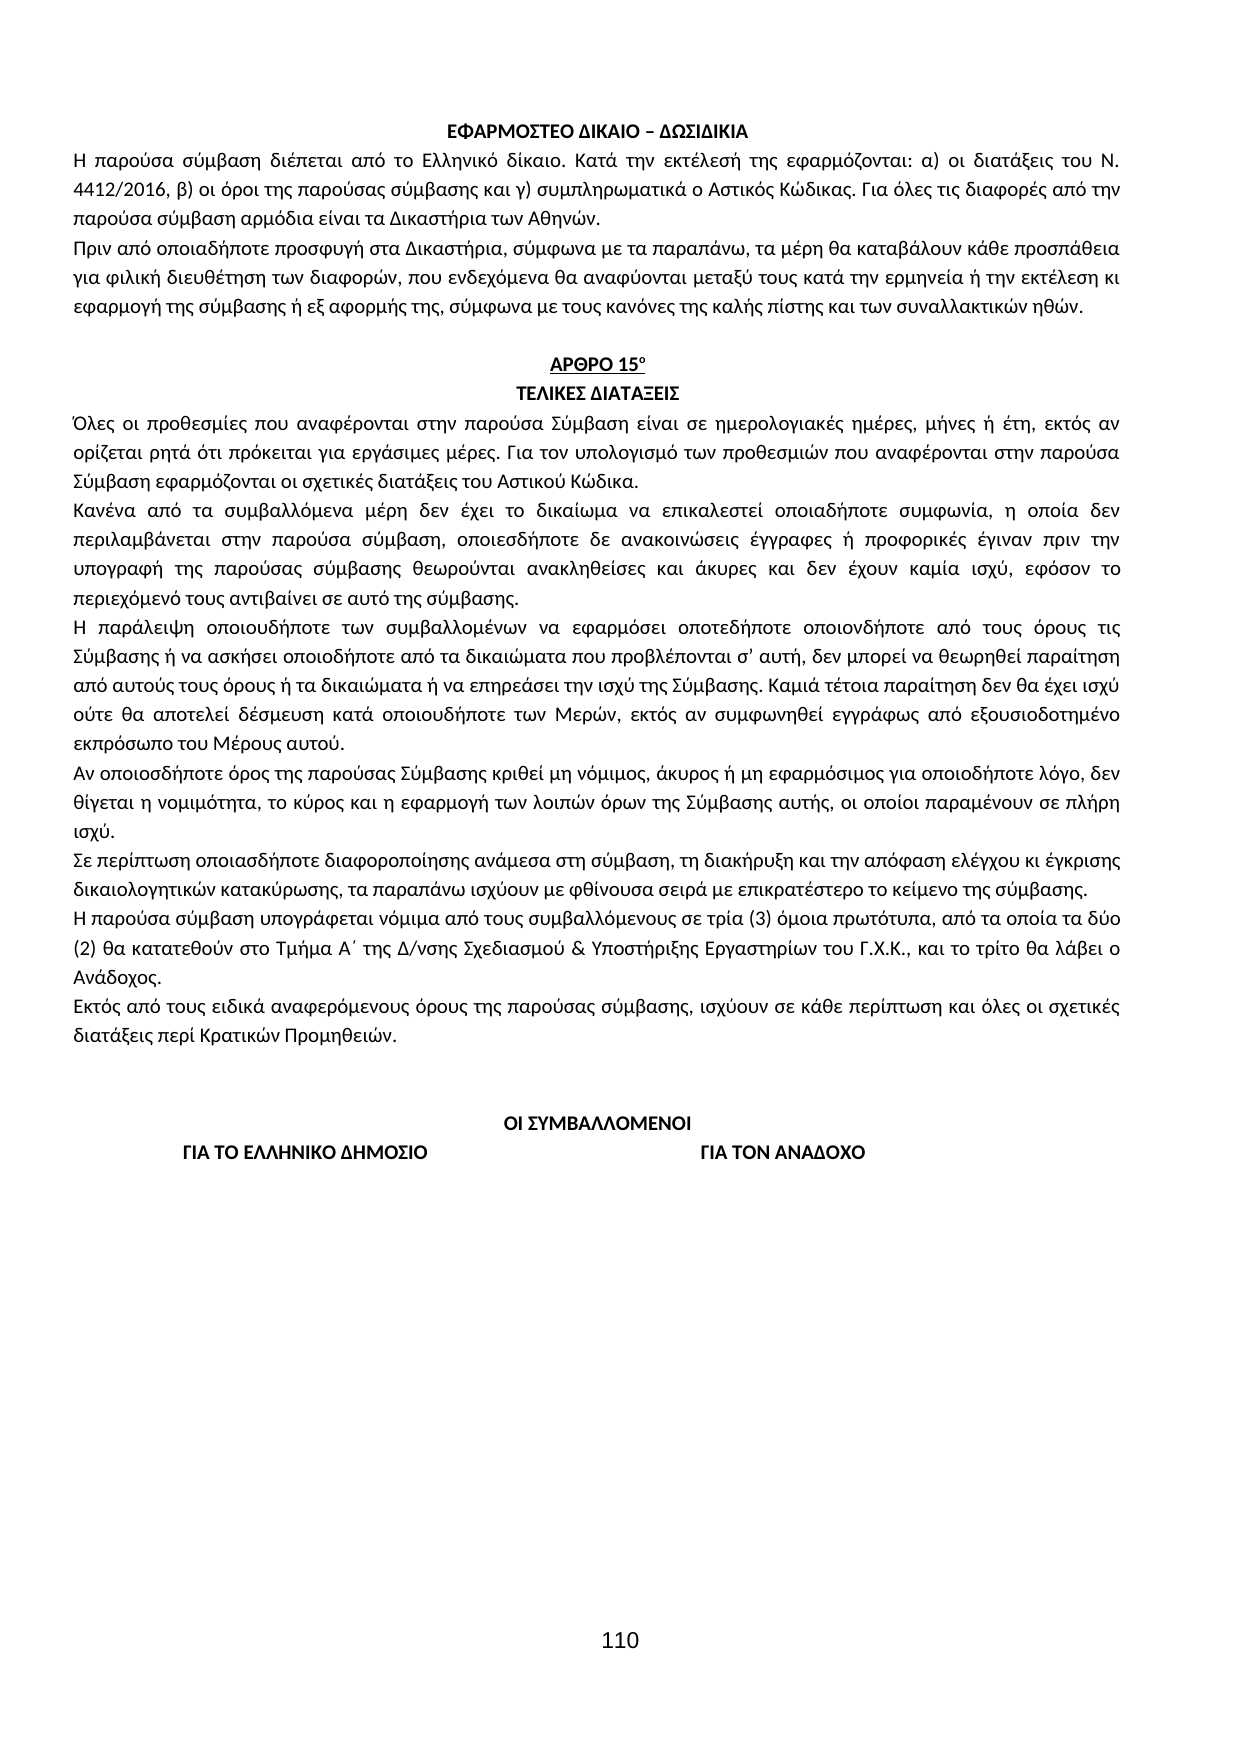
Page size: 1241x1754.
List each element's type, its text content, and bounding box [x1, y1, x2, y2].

text Κανένα από τα συμβαλλόμενα μέρη δεν έχει το δικαίωμα να επικαλεστεί οποιαδήποτε συμφωνία, η οποία δεν περιλαμβάνεται στην παρούσα σύμβαση, οποιεσδήποτε δε ανακοινώσεις έγγραφες ή προφορικές έγιναν πριν την υπογραφή της παρούσας σύμβασης θεωρούνται ανακληθείσες και άκυρες και δεν έχουν καμία ισχύ, εφόσον το περιεχόμενό τους αντιβαίνει σε αυτό της σύμβασης. [73, 497, 1122, 610]
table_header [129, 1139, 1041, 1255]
text Η παρούσα σύμβαση διέπεται από το Ελληνικό δίκαιο. Κατά την εκτέλεσή της εφαρμόζονται: α) οι διατάξεις του Ν. 4412/2016, β) οι όροι της παρούσας σύμβασης και γ) συμπληρωματικά ο Αστικός Κώδικας. Για όλες τις διαφορές από την παρούσα σύμβαση αρμόδια είναι τα Δικαστήρια των Αθηνών. [73, 147, 1122, 231]
text Εκτός από τους ειδικά αναφερόμενους όρους της παρούσας σύμβασης, ισχύουν σε κάθε περίπτωση και όλες οι σχετικές διατάξεις περί Κρατικών Προμηθειών. [73, 993, 1122, 1048]
text ΟΙ ΣΥΜΒΑΛΛΟΜΕΝΟΙ [73, 1110, 1122, 1135]
text Όλες οι προθεσμίες που αναφέρονται στην παρούσα Σύμβαση είναι σε ημερολογιακές ημέρες, μήνες ή έτη, εκτός αν ορίζεται ρητά ότι πρόκειται για εργάσιμες μέρες. Για τον υπολογισμό των προθεσμιών που αναφέρονται στην παρούσα Σύμβαση εφαρμόζονται οι σχετικές διατάξεις του Αστικού Κώδικα. [73, 410, 1122, 493]
text ΕΦΑΡΜΟΣΤΕΟ ΔΙΚΑΙΟ – ΔΩΣΙΔΙΚΙΑ [73, 118, 1122, 143]
text ΤΕΛΙΚΕΣ ΔΙΑΤΑΞΕΙΣ [73, 381, 1122, 406]
text Η παρούσα σύμβαση υπογράφεται νόμιμα από τους συμβαλλόμενους σε τρία (3) όμοια πρωτότυπα, από τα οποία τα δύο (2) θα κατατεθούν στο Τμήμα Α΄ της Δ/νσης Σχεδιασμού & Υποστήριξης Εργαστηρίων του Γ.Χ.Κ., και το τρίτο θα λάβει ο Ανάδοχος. [73, 906, 1122, 989]
text Αν οποιοσδήποτε όρος της παρούσας Σύμβασης κριθεί μη νόμιμος, άκυρος ή μη εφαρμόσιμος για οποιοδήποτε λόγο, δεν θίγεται η νομιμότητα, το κύρος και η εφαρμογή των λοιπών όρων της Σύμβασης αυτής, οι οποίοι παραμένουν σε πλήρη ισχύ. [73, 760, 1122, 843]
text Σε περίπτωση οποιασδήποτε διαφοροποίησης ανάμεσα στη σύμβαση, τη διακήρυξη και την απόφαση ελέγχου κι έγκρισης δικαιολογητικών κατακύρωσης, τα παραπάνω ισχύουν με φθίνουσα σειρά με επικρατέστερο το κείμενο της σύμβασης. [73, 847, 1122, 902]
text ΑΡΘΡΟ 15ο [73, 351, 1122, 377]
text Πριν από οποιαδήποτε προσφυγή στα Δικαστήρια, σύμφωνα με τα παραπάνω, τα μέρη θα καταβάλουν κάθε προσπάθεια για φιλική διευθέτηση των διαφορών, που ενδεχόμενα θα αναφύονται μεταξύ τους κατά την ερμηνεία ή την εκτέλεση κι εφαρμογή της σύμβασης ή εξ αφορμής της, σύμφωνα με τους κανόνες της καλής πίστης και των συναλλακτικών ηθών. [73, 235, 1122, 318]
text Η παράλειψη οποιουδήποτε των συμβαλλομένων να εφαρμόσει οποτεδήποτε οποιονδήποτε από τους όρους τις Σύμβασης ή να ασκήσει οποιοδήποτε από τα δικαιώματα που προβλέπονται σ’ αυτή, δεν μπορεί να θεωρηθεί παραίτηση από αυτούς τους όρους ή τα δικαιώματα ή να επηρεάσει την ισχύ της Σύμβασης. Καμιά τέτοια παραίτηση δεν θα έχει ισχύ ούτε θα αποτελεί δέσμευση κατά οποιουδήποτε των Μερών, εκτός αν συμφωνηθεί εγγράφως από εξουσιοδοτημένο εκπρόσωπο του Μέρους αυτού. [73, 614, 1122, 756]
